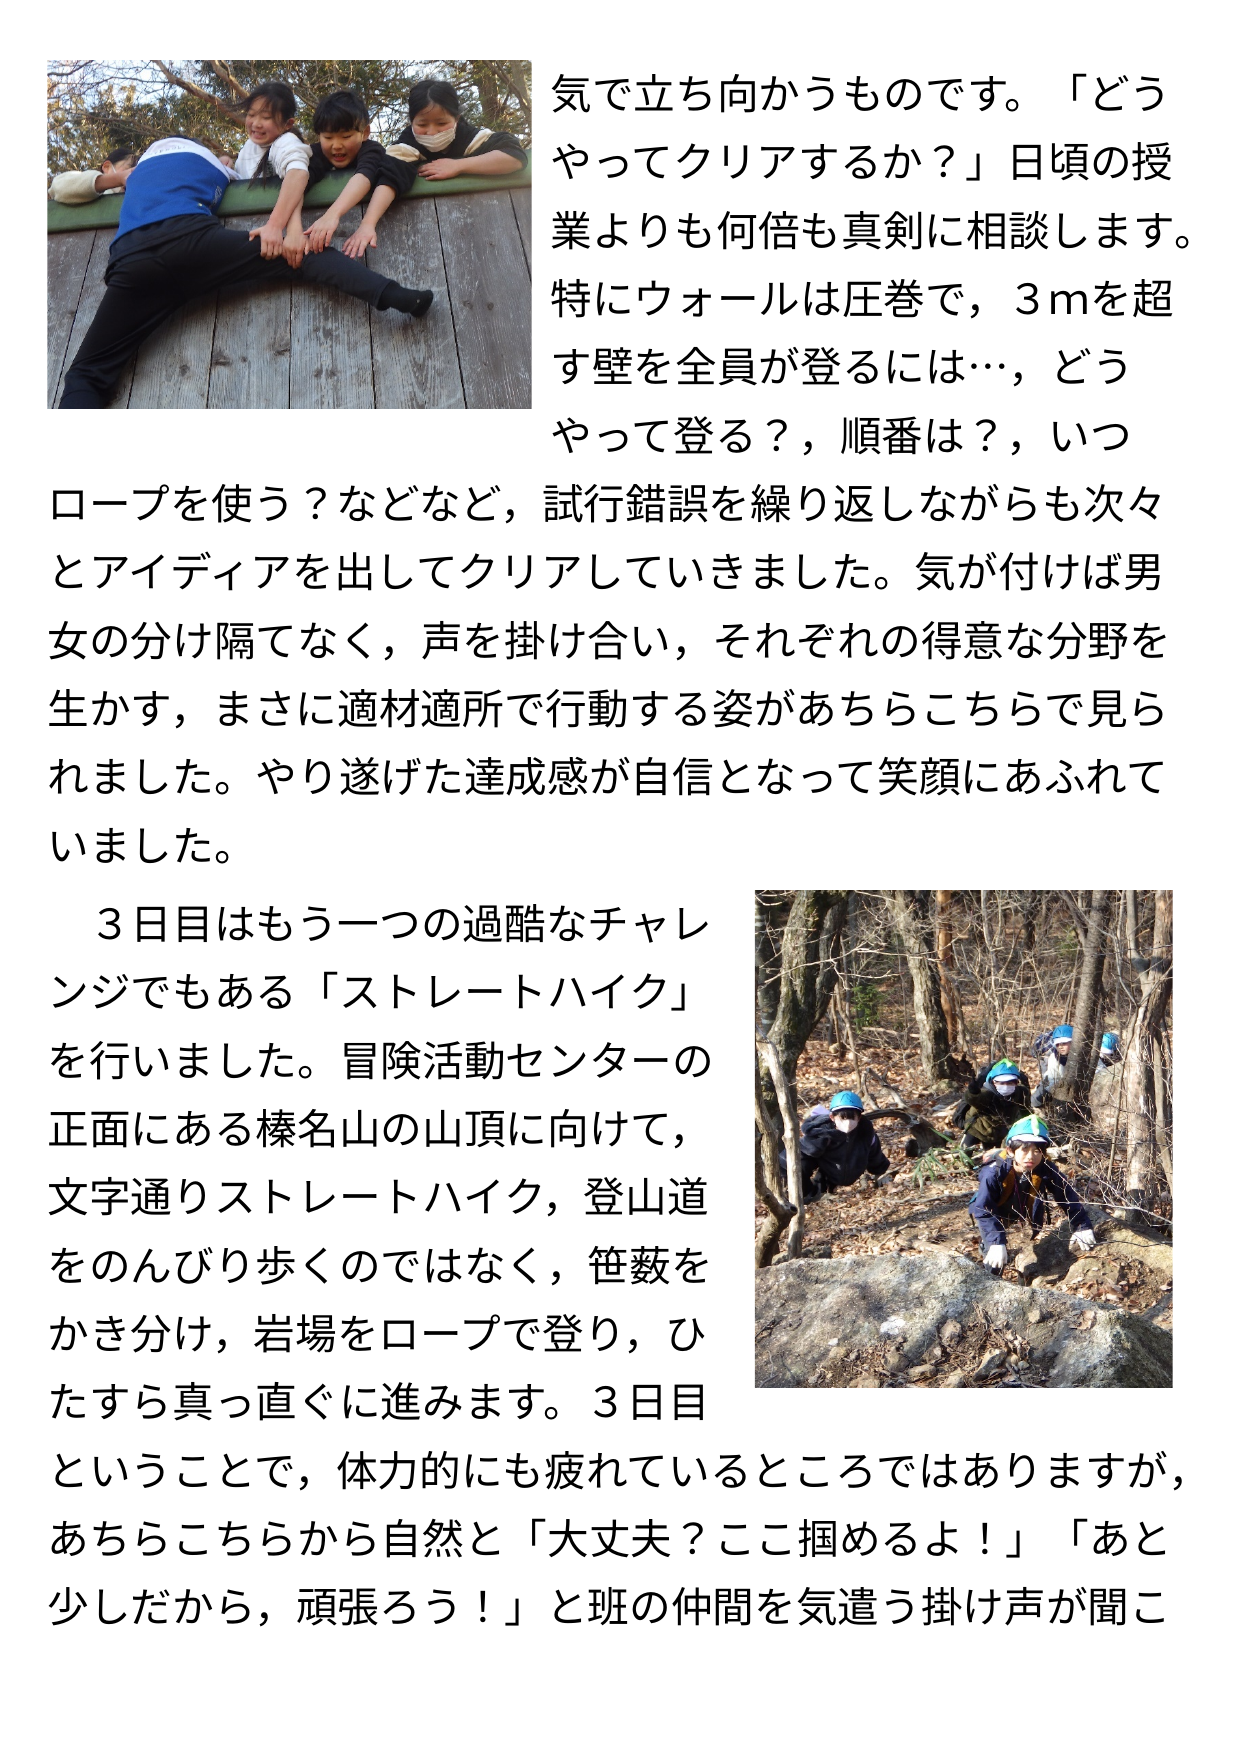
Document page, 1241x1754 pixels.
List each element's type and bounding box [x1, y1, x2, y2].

text [47, 57, 1193, 877]
text [47, 887, 1193, 1639]
picture [47, 60, 532, 409]
picture [754, 890, 1173, 1388]
